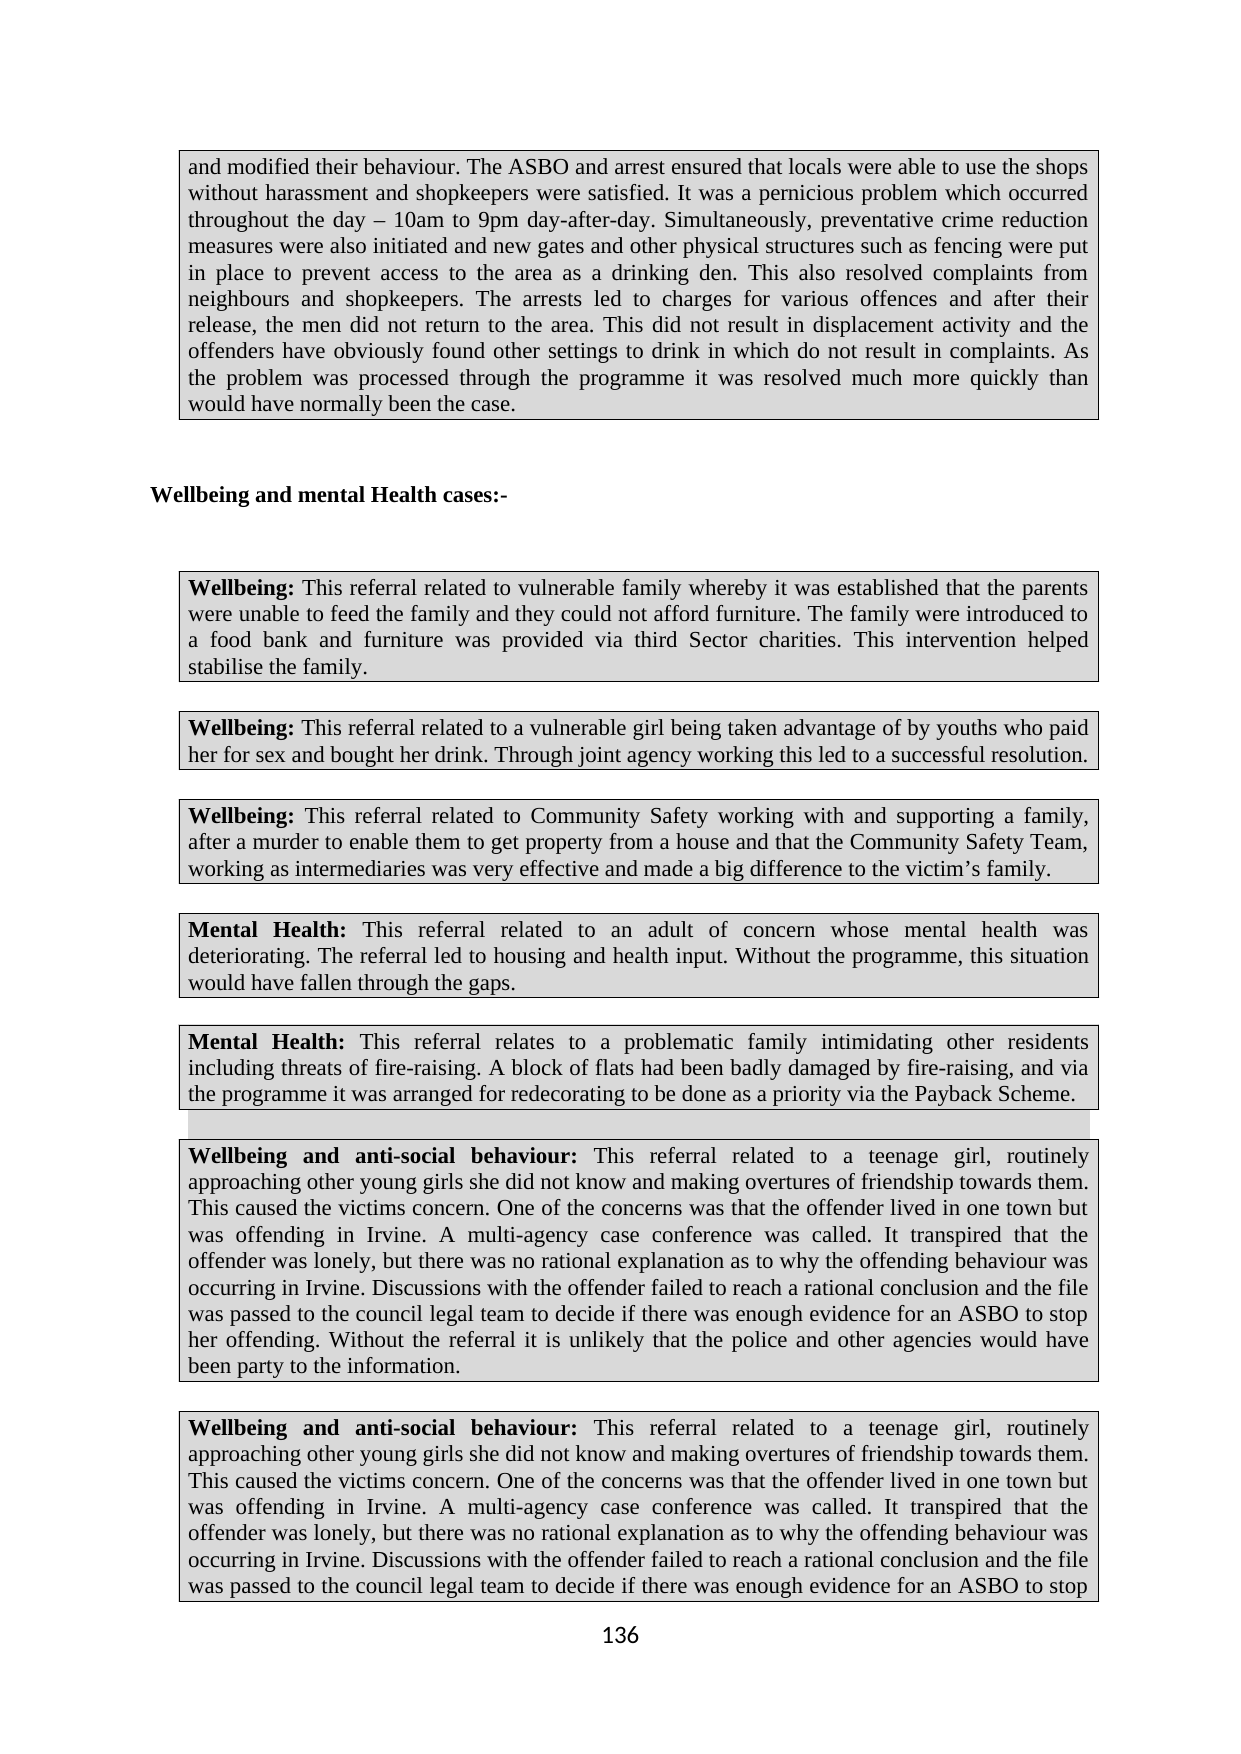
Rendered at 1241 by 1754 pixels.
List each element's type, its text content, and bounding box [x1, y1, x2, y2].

text Wellbeing: This referral related to vulnerable family whereby it was established that the parents were unable to feed the family and they could not afford furniture. The family were introduced to a food bank and furniture was provided via third Sector charities. This intervention helped stabilise the family. [180, 1441, 1098, 1551]
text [180, 151, 1098, 208]
text Anti-social behaviour / wellbeing: This referral related to a 59 year old, single male with learning difficulties and alcohol and drug misuse issues. The problem arose when youths saw him as different and victimised him. They banged on his doors and stuffed rubbish through his letter box. A low level anti-social behaviour pattern became visible. On being visited, he was not too bothered and treated it as a case of ‘kids being kids’. He would never have reported it, but neighbours did. It was an obvious case of an escalation in police resources. A joint agency action plan was put into place and local youths were talked to. The issue has only been partially addressed, but has impacted upon the quality of life he now enjoys. [180, 458, 1098, 673]
text Wellbeing and mental Health cases:- [150, 1350, 1090, 1376]
text Street drinking and anti-social behaviour: This referral relates to drinkers gathering outside shop premises. This culprits were a group of men aged between twenty and forty with alcohol dependency issues. This resulted in people being scared to go to the shops, and in some cases being scared to even come out of their houses. Shop owners, customers and nearby house owners were all effected. Increased police patrols helped but did not resolve the issue. The problem was that the offenders were not always street drinking or misbehaving when the police attended. Through a process a multi-agency approach of offering support through the GRAFT Project was tried, but none of the men engaged. After considering other interventions, it was decided that enforcement was the only realistic option. As a result the men were arrested and, whilst in custody, a dialogue with them was opened. This proved more fruitful. It was decided that prosecutions was the best deterrence and we applied for an ASBO for the main offender. He quickly breached this and was arrested as a custody for court. The other street drinkers saw this and modified their behaviour. The ASBO and arrest ensured that locals were able to use the shops without harassment and shopkeepers were satisfied. It was a pernicious problem which occurred throughout the day – 10am to 9pm day-after-day. Simultaneously, preventative crime reduction measures were also initiated and new gates and other physical structures such as fencing were put in place to prevent access to the area as a drinking den. This also resolved complaints from neighbours and shopkeepers. The arrests led to charges for various offences and after their release, the men did not return to the area. This did not result in displacement activity and the offenders have obviously found other settings to drink in which do not result in complaints. As the problem was processed through the programme it was resolved much more quickly than would have normally been the case. [180, 704, 1098, 1288]
text Anti-social behaviour / Mental Health: This referral relates to an elderly gentleman with alcohol issues. His behaviour was erratic and numerous calls were received to his house. He was a danger to himself and others. For example, setting fire to his bin. He also had problems with his gas heating system. As a result of the referral, and in conjunction with Fire and Rescue, fire and smoke alarms were fitted and his gas system replaced with electricity. There was a serious danger that he would burn his house down and joint action prevented this. The number of calls to his house were drastically reduced. [180, 239, 1098, 427]
